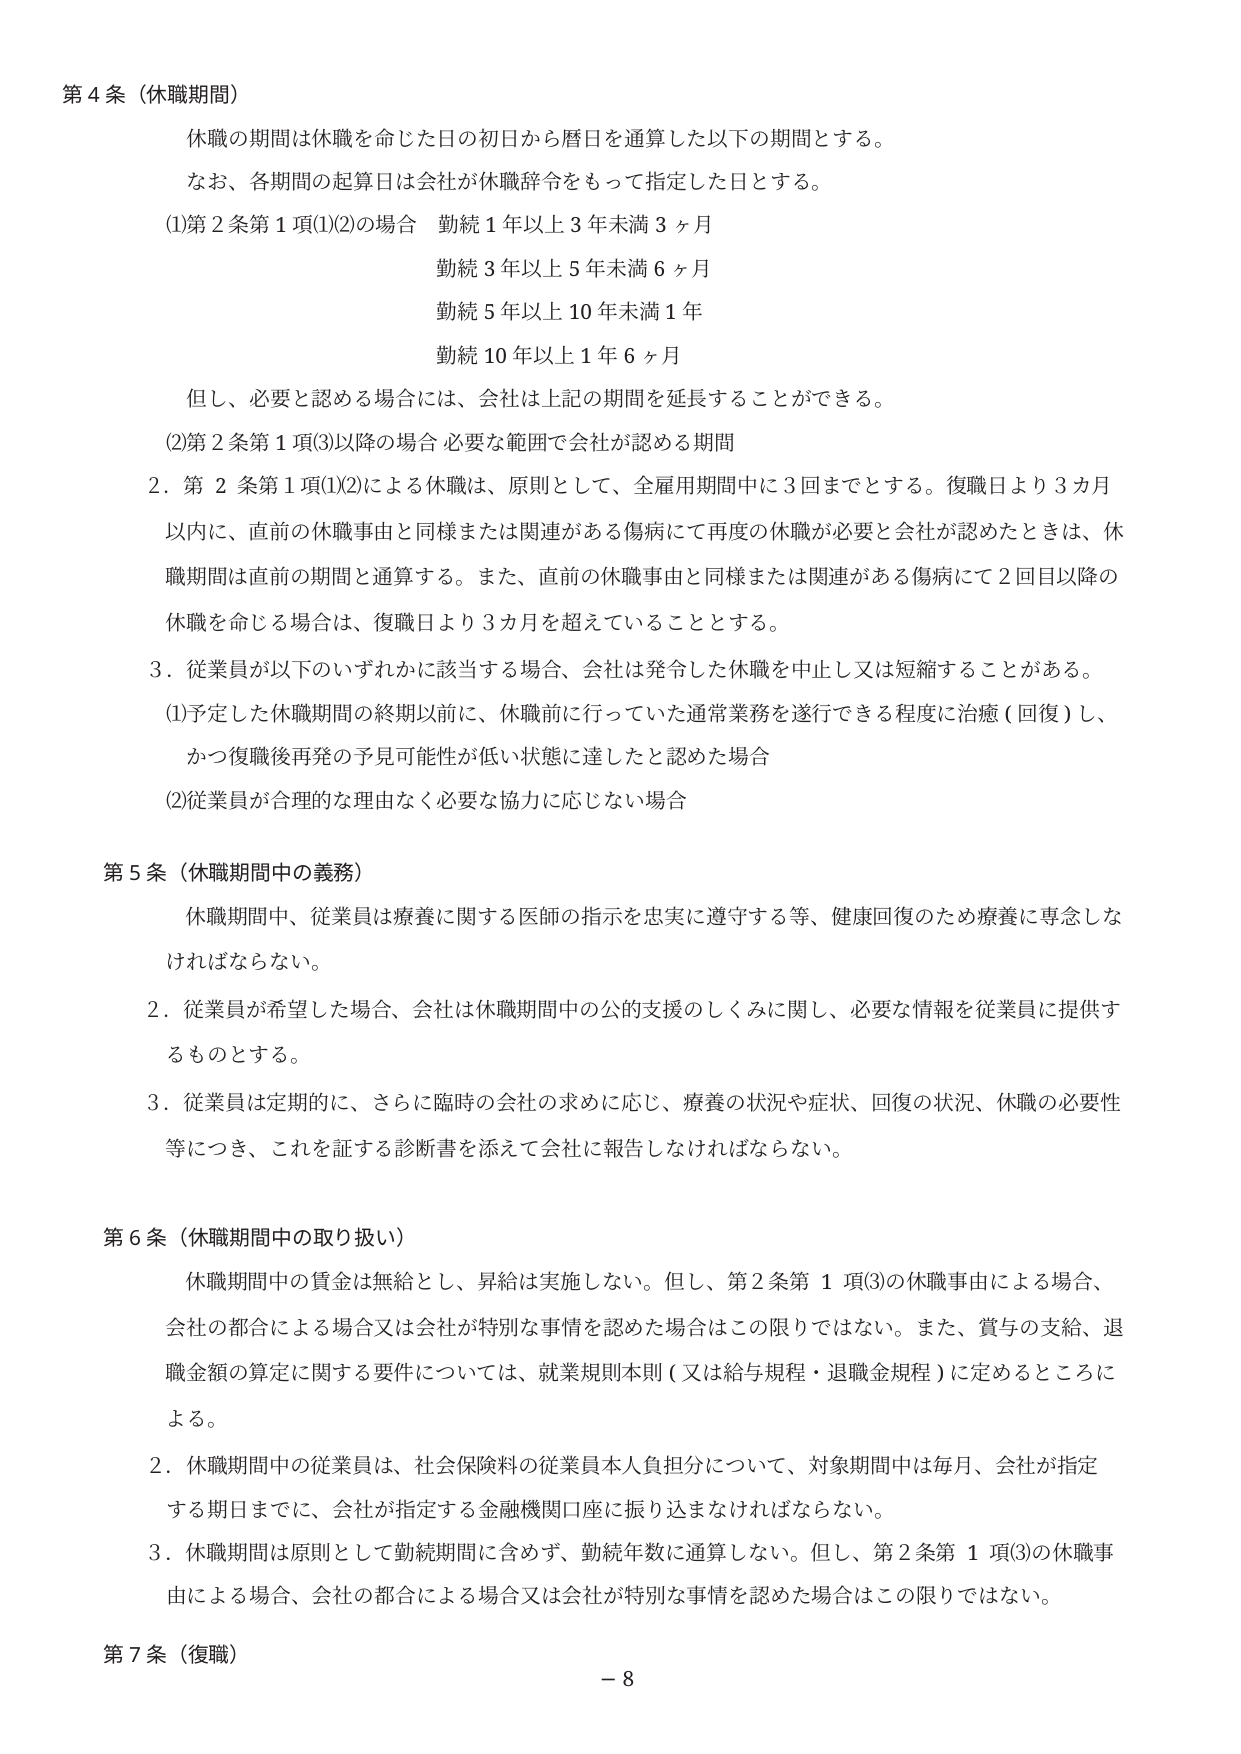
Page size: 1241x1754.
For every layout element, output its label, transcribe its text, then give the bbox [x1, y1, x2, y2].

text 第 4 条（休職期間） [62, 78, 1102, 109]
text ３．休職期間は原則として勤続期間に含めず、勤続年数に通算しない。但し、第２条第 1 項⑶の休職事 [124, 1536, 1134, 1567]
text 休職期間中、従業員は療養に関する医師の指示を忠実に遵守する等、健康回復のため療養に専念しなければならない。 [165, 900, 1134, 976]
text 休職期間中の賃金は無給とし、昇給は実施しない。但し、第２条第 1 項⑶の休職事由による場合、 会社の都合による場合又は会社が特別な事情を認めた場合はこの限りではない。また、賞与の支給、退職金額の算定に関する要件については、就業規則本則 ( 又は給与規程 ･ 退職金規程 ) に定めるところによる。 [165, 1265, 1134, 1432]
text 勤続 10 年以上 1 年 6 ヶ月 [124, 339, 1134, 369]
text 勤続 3 年以上 5 年未満 6 ヶ月 [124, 252, 1134, 282]
text なお、各期間の起算日は会社が休職辞令をもって指定した日とする。 [124, 165, 1134, 195]
text ⑴第２条第 1 項⑴⑵の場合 勤続 1 年以上 3 年未満 3 ヶ月 [124, 209, 1134, 239]
text 勤続 5 年以上 10 年未満 1 年 [124, 296, 1134, 326]
text 第 7 条（復職） [103, 1638, 1134, 1669]
text ３．従業員が以下のいずれかに該当する場合、会社は発令した休職を中止し又は短縮することがある。 [124, 654, 1134, 684]
text ３．従業員は定期的に、さらに臨時の会社の求めに応じ、療養の状況や症状、回復の状況、休職の必要性等につき、これを証する診断書を添えて会社に報告しなければならない。 [124, 1087, 1134, 1162]
text する期日までに、会社が指定する金融機関口座に振り込まなければならない。 [124, 1493, 1134, 1523]
text 休職の期間は休職を命じた日の初日から暦日を通算した以下の期間とする。 [124, 122, 1134, 152]
text 由による場合、会社の都合による場合又は会社が特別な事情を認めた場合はこの限りではない。 [103, 1580, 1134, 1610]
text ⑵第２条第 1 項⑶以降の場合 必要な範囲で会社が認める期間 [124, 426, 1134, 456]
text 第 5 条（休職期間中の義務） [103, 857, 1134, 887]
text 第 6 条（休職期間中の取り扱い） [103, 1222, 1134, 1252]
text ⑵従業員が合理的な理由なく必要な協力に応じない場合 [103, 784, 1134, 814]
text ２．第 2 条第１項⑴⑵による休職は、原則として、全雇用期間中に３回までとする。復職日より３カ月 以内に、直前の休職事由と同様または関連がある傷病にて再度の休職が必要と会社が認めたときは、休職期間は直前の期間と通算する。また、直前の休職事由と同様または関連がある傷病にて２回目以降の休職を命じる場合は、復職日より３カ月を超えていることとする。 [124, 470, 1134, 636]
text かつ復職後再発の予見可能性が低い状態に達したと認めた場合 [124, 741, 1134, 771]
text ２．休職期間中の従業員は、社会保険料の従業員本人負担分について、対象期間中は毎月、会社が指定 [124, 1450, 1134, 1480]
text 但し、必要と認める場合には、会社は上記の期間を延長することができる。 [124, 383, 1134, 413]
text ⑴予定した休職期間の終期以前に、休職前に行っていた通常業務を遂行できる程度に治癒 ( 回復 ) し、 [124, 697, 1134, 727]
text ２．従業員が希望した場合、会社は休職期間中の公的支援のしくみに関し、必要な情報を従業員に提供するものとする。 [124, 993, 1134, 1069]
